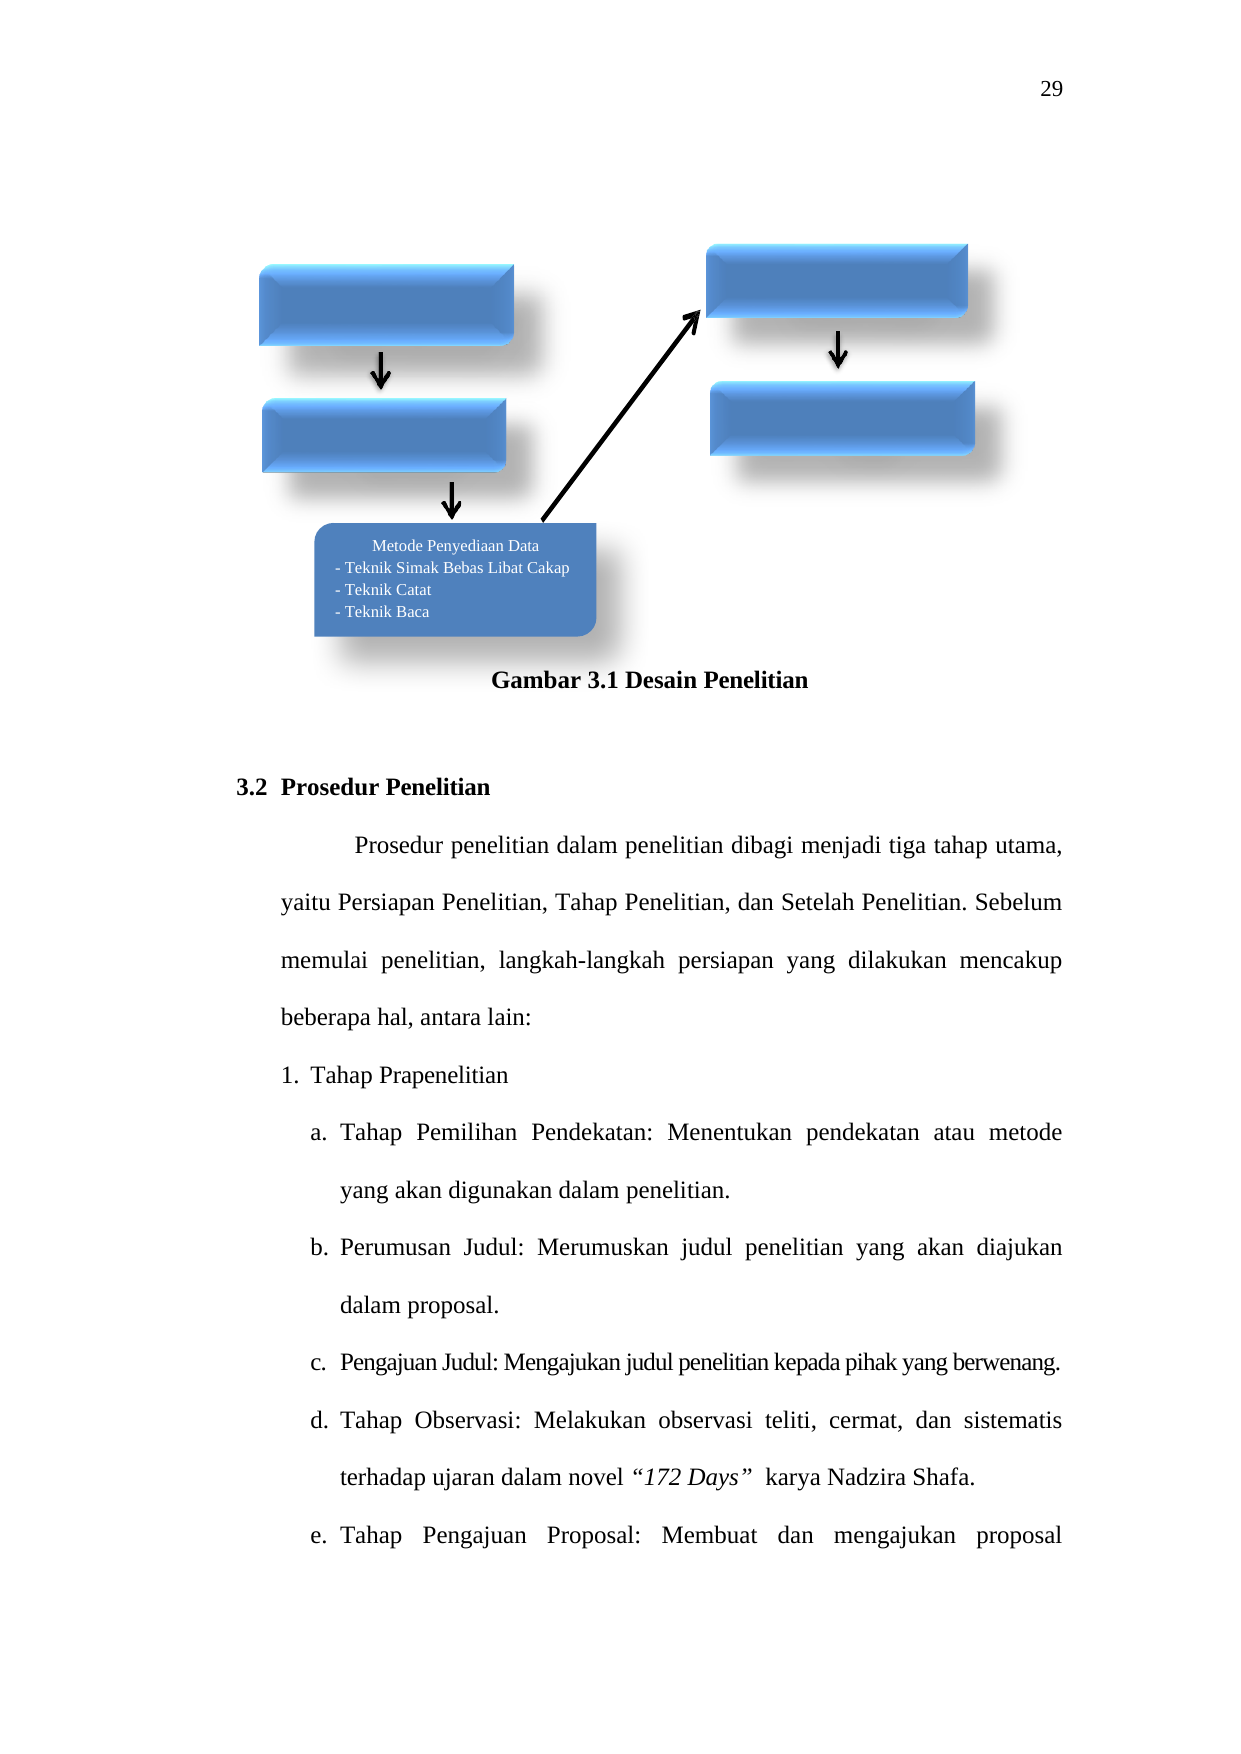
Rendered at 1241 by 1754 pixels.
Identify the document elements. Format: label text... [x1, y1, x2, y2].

list Tahap Prapenelitian [281, 1060, 1063, 1088]
list Perumusan Judul: Merumuskan judul penelitian yang akan diajukan dalam proposal. [310, 1232, 1063, 1318]
subtitle Prosedur Penelitian [236, 772, 1063, 801]
text Gambar 3.1 Desain Penelitian [236, 665, 1063, 694]
list Tahap Observasi: Melakukan observasi teliti, cermat, dan sistematis terhadap ujaran dalam novel “172 Days” karya Nadzira Shafa. [310, 1405, 1063, 1491]
text Prosedur penelitian dalam penelitian dibagi menjadi tiga tahap utama, yaitu Persiapan Penelitian, Tahap Penelitian, dan Setelah Penelitian. Sebelum memulai penelitian, langkah-langkah persiapan yang dilakukan mencakup beberapa hal, antara lain: [281, 830, 1063, 1031]
picture [259, 264, 571, 523]
list Pengajuan Judul: Mengajukan judul penelitian kepada pihak yang berwenang. [310, 1347, 1063, 1376]
picture [544, 505, 558, 523]
picture [700, 238, 1035, 514]
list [310, 1520, 1063, 1548]
list Tahap Pemilihan Pendekatan: Menentukan pendekatan atau metode yang akan digunakan dalam penelitian. [310, 1117, 1063, 1203]
